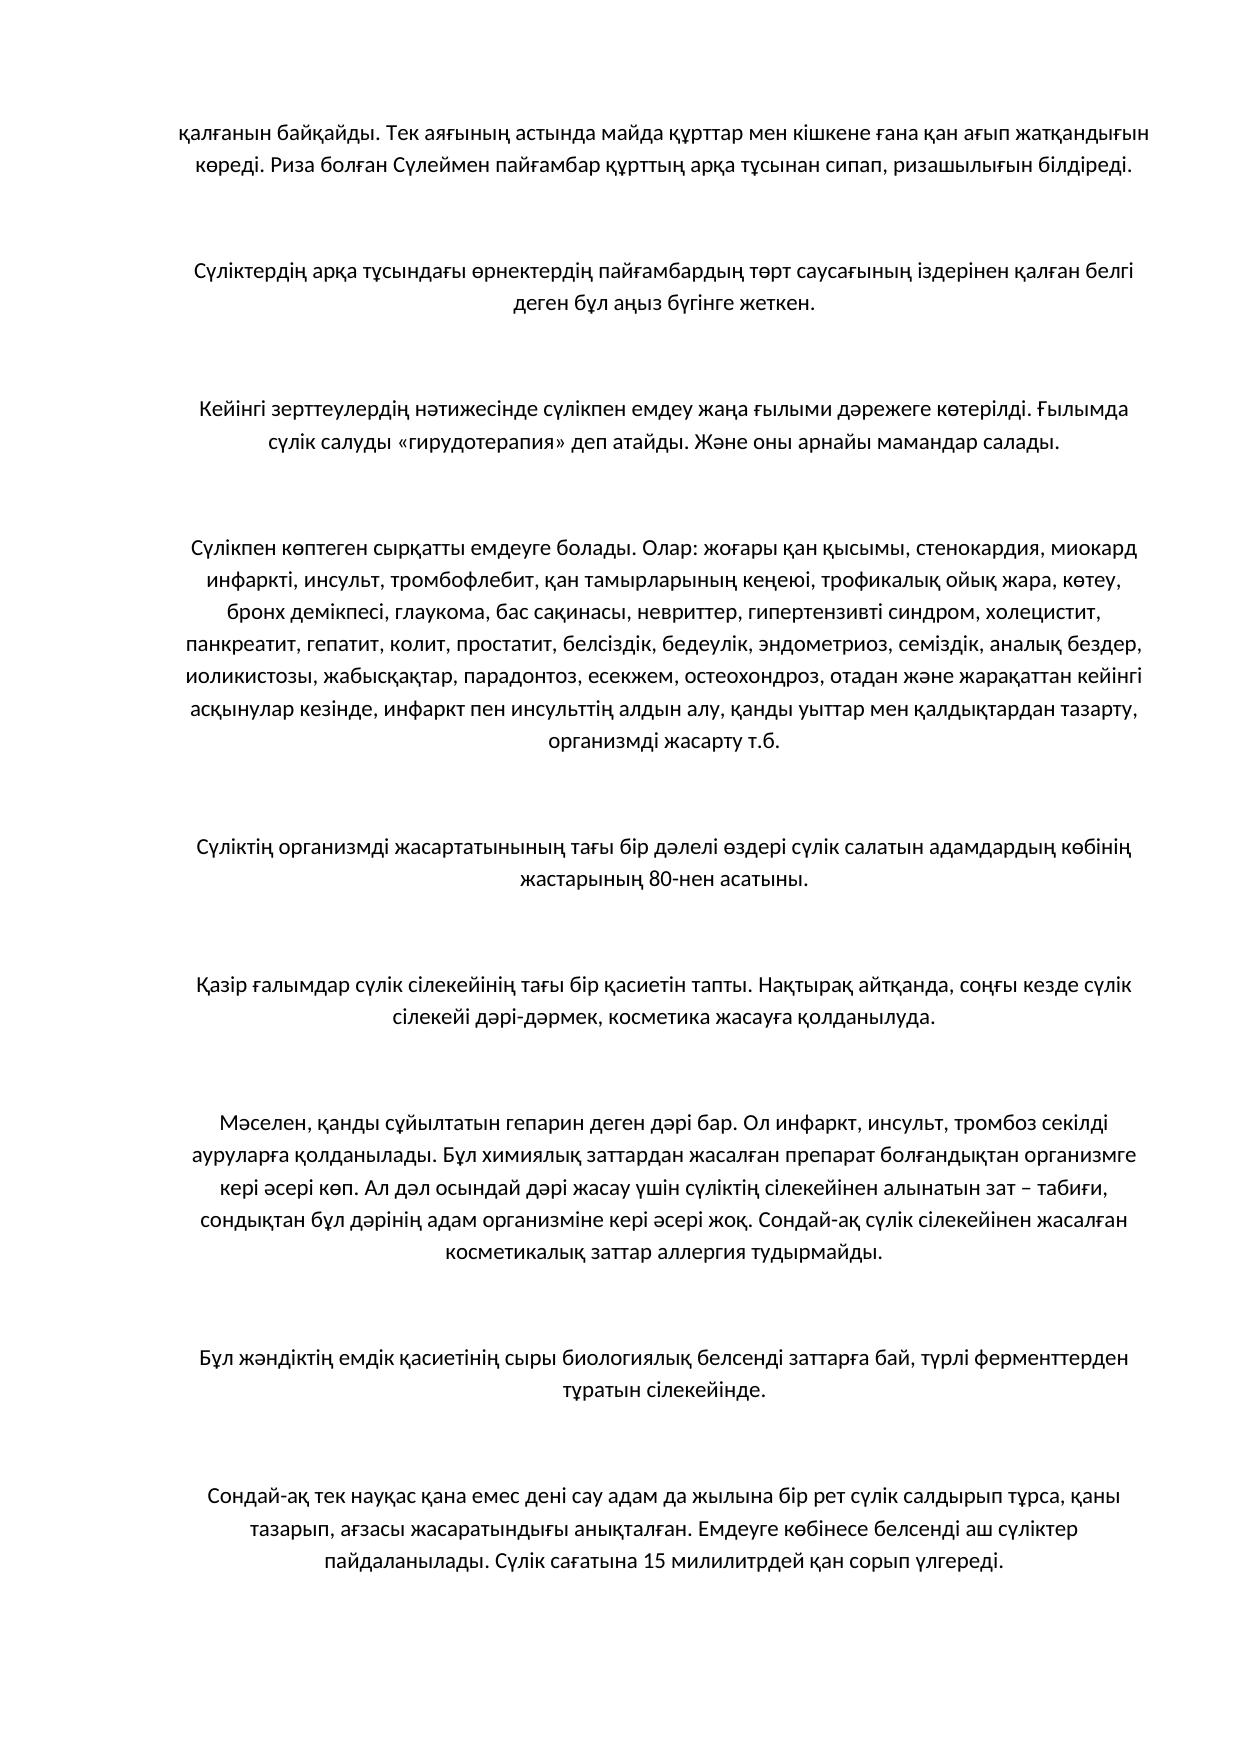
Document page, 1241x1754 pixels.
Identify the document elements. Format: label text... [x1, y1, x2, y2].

text Сүлікпен көптеген сырқатты емдеуге болады. Олар: жоғары қан қысымы, стенокардия, миокард инфаркті, инсульт, тромбофлебит, қан тамырларының кеңеюі, трофикалық ойық жара, көтеу, бронх демікпесі, глаукома, бас сақинасы, невриттер, гипертензивті синдром, холецистит, панкреатит, гепатит, колит, простатит, белсіздік, бедеулік, эндометриоз, семіздік, аналық бездер, иоликистозы, жабысқақтар, парадонтоз, есекжем, остеохондроз, отадан және жарақаттан кейінгі асқынулар кезінде, инфаркт пен инсульттің алдын алу, қанды уыттар мен қалдықтардан тазарту, организмді жасарту т.б. [177, 533, 1152, 754]
text Қазір ғалымдар сүлік сілекейінің тағы бір қасиетін тапты. Нақтырақ айтқанда, соңғы кезде сүлік сілекейі дәрі-дәрмек, косметика жасауға қолданылуда. [177, 970, 1152, 1030]
text Мәселен, қанды сұйылтатын гепарин деген дәрі бар. Ол инфаркт, инсульт, тромбоз секілді ауруларға қолданылады. Бұл химиялық заттардан жасалған препарат болғандықтан организмге кері әсері көп. Ал дәл осындай дәрі жасау үшін сүліктің сілекейінен алынатын зат – табиғи, сондықтан бұл дәрінің адам организміне кері әсері жоқ. Сондай-ақ сүлік сілекейінен жасалған косметикалық заттар аллергия тудырмайды. [177, 1108, 1152, 1265]
text Бұл жәндіктің емдік қасиетінің сыры биологиялық белсенді заттарға бай, түрлі ферменттерден тұратын сілекейінде. [177, 1343, 1152, 1403]
text Кейінгі зерттеулердің нәтижесінде сүлікпен емдеу жаңа ғылыми дәрежеге көтерілді. Ғылымда сүлік салуды «гирудотерапия» деп атайды. Және оны арнайы мамандар салады. [177, 394, 1152, 455]
text Сүліктердің арқа тұсындағы өрнектердің пайғамбардың төрт саусағының іздерінен қалған белгі деген бұл аңыз бүгінге жеткен. [177, 256, 1152, 317]
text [177, 118, 1152, 178]
text Сүліктің организмді жасартатынының тағы бір дәлелі өздері сүлік салатын адамдардың көбінің жастарының 80-нен асатыны. [177, 832, 1152, 892]
text Сондай-ақ тек науқас қана емес дені сау адам да жылына бір рет сүлік салдырып тұрса, қаны тазарып, ағзасы жасаратындығы анықталған. Емдеуге көбінесе белсенді аш сүліктер пайдаланылады. Сүлік сағатына 15 милилитрдей қан сорып үлгереді. [177, 1481, 1152, 1574]
